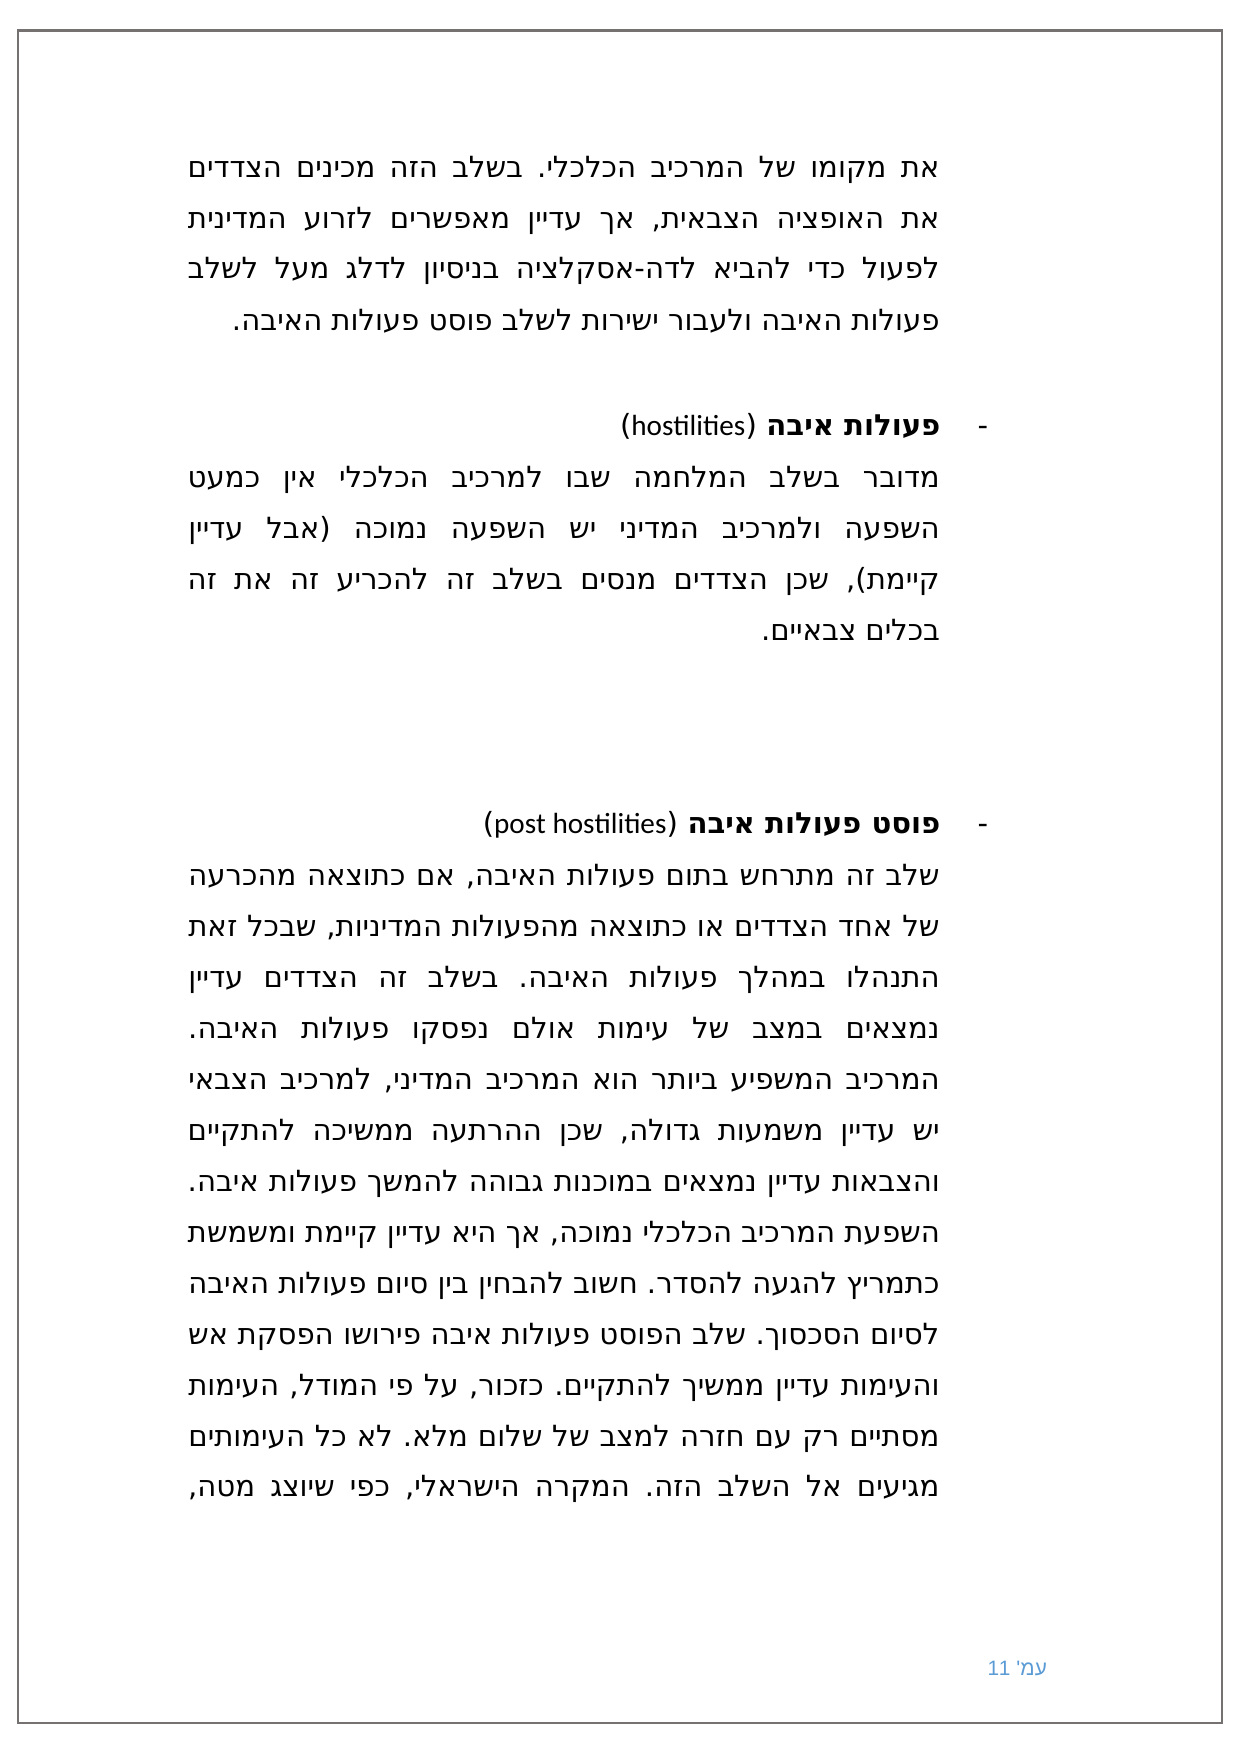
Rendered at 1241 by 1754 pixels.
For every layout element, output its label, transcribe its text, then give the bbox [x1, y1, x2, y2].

list פעולות איבה (hostilities) [187, 407, 978, 443]
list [187, 150, 940, 337]
list פוסט פעולות איבה (post hostilities) [187, 805, 978, 841]
list מדובר בשלב המלחמה שבו למרכיב הכלכלי אין כמעט השפעה ולמרכיב המדיני יש השפעה נמוכה (אבל עדיין קיימת), שכן הצדדים מנסים בשלב זה להכריע זה את זה בכלים צבאיים. [187, 461, 940, 647]
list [187, 858, 940, 1504]
